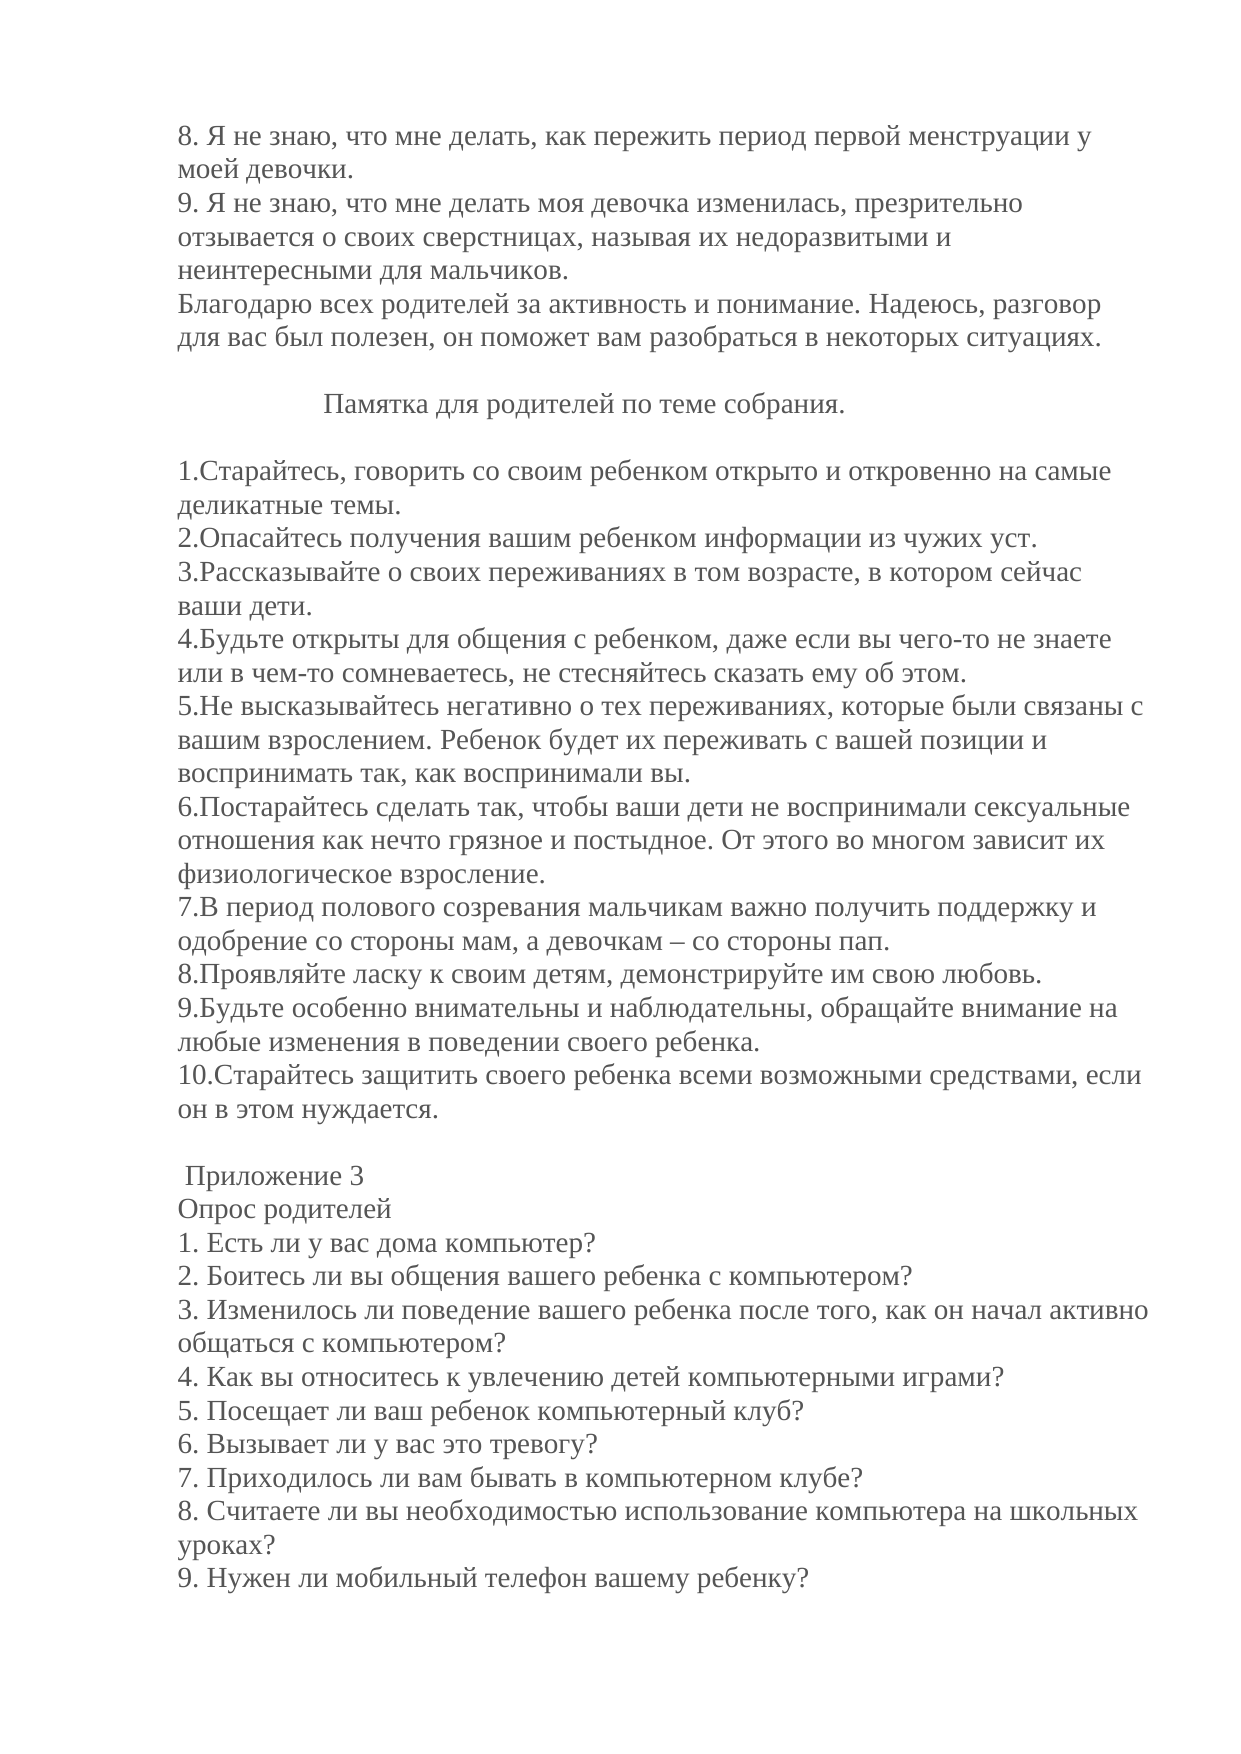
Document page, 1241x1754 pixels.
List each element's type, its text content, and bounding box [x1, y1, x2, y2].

text 3.Рассказывайте о своих переживаниях в том возрасте, в котором сейчас ваши дети. [177, 554, 1152, 621]
text Памятка для родителей по теме собрания. [177, 386, 1152, 420]
text 9. Нужен ли мобильный телефон вашему ребенку? [177, 1560, 1152, 1594]
text 9.Будьте особенно внимательны и наблюдательны, обращайте внимание на любые изменения в поведении своего ребенка. [177, 990, 1152, 1057]
text 4.Будьте открыты для общения с ребенком, даже если вы чего-то не знаете или в чем-то сомневаетесь, не стесняйтесь сказать ему об этом. [177, 621, 1152, 688]
text 8.Проявляйте ласку к своим детям, демонстрируйте им свою любовь. [177, 957, 1152, 990]
text Приложение 3 [177, 1158, 1152, 1191]
text 1.Старайтесь, говорить со своим ребенком открыто и откровенно на самые деликатные темы. [177, 453, 1152, 521]
text 9. Я не знаю, что мне делать моя девочка изменилась, презрительно отзывается о своих сверстницах, называя их недоразвитыми и неинтересными для мальчиков. [177, 185, 1152, 286]
text Опрос родителей [177, 1191, 1152, 1225]
text 10.Старайтесь защитить своего ребенка всеми возможными средствами, если он в этом нуждается. [177, 1057, 1152, 1124]
text 1. Есть ли у вас дома компьютер? [177, 1225, 1152, 1258]
text 8. Считаете ли вы необходимостью использование компьютера на школьных уроках? [177, 1493, 1152, 1560]
text 6.Постарайтесь сделать так, чтобы ваши дети не воспринимали сексуальные отношения как нечто грязное и постыдное. От этого во многом зависит их физиологическое взросление. [177, 789, 1152, 889]
text 2.Опасайтесь получения вашим ребенком информации из чужих уст. [177, 521, 1152, 554]
text 7. Приходилось ли вам бывать в компьютерном клубе? [177, 1460, 1152, 1493]
text 7.В период полового созревания мальчикам важно получить поддержку и одобрение со стороны мам, а девочкам – со стороны пап. [177, 889, 1152, 957]
text 2. Боитесь ли вы общения вашего ребенка с компьютером? [177, 1258, 1152, 1292]
text 6. Вызывает ли у вас это тревогу? [177, 1426, 1152, 1460]
text 5.Не высказывайтесь негативно о тех переживаниях, которые были связаны с вашим взрослением. Ребенок будет их переживать с вашей позиции и воспринимать так, как воспринимали вы. [177, 688, 1152, 789]
text 4. Как вы относитесь к увлечению детей компьютерными играми? [177, 1359, 1152, 1393]
text 5. Посещает ли ваш ребенок компьютерный клуб? [177, 1393, 1152, 1426]
text Благодарю всех родителей за активность и понимание. Надеюсь, разговор для вас был полезен, он поможет вам разобраться в некоторых ситуациях. [177, 286, 1152, 353]
text 8. Я не знаю, что мне делать, как пережить период первой менструации у моей девочки. [177, 118, 1152, 185]
text 3. Изменилось ли поведение вашего ребенка после того, как он начал активно общаться с компьютером? [177, 1292, 1152, 1359]
